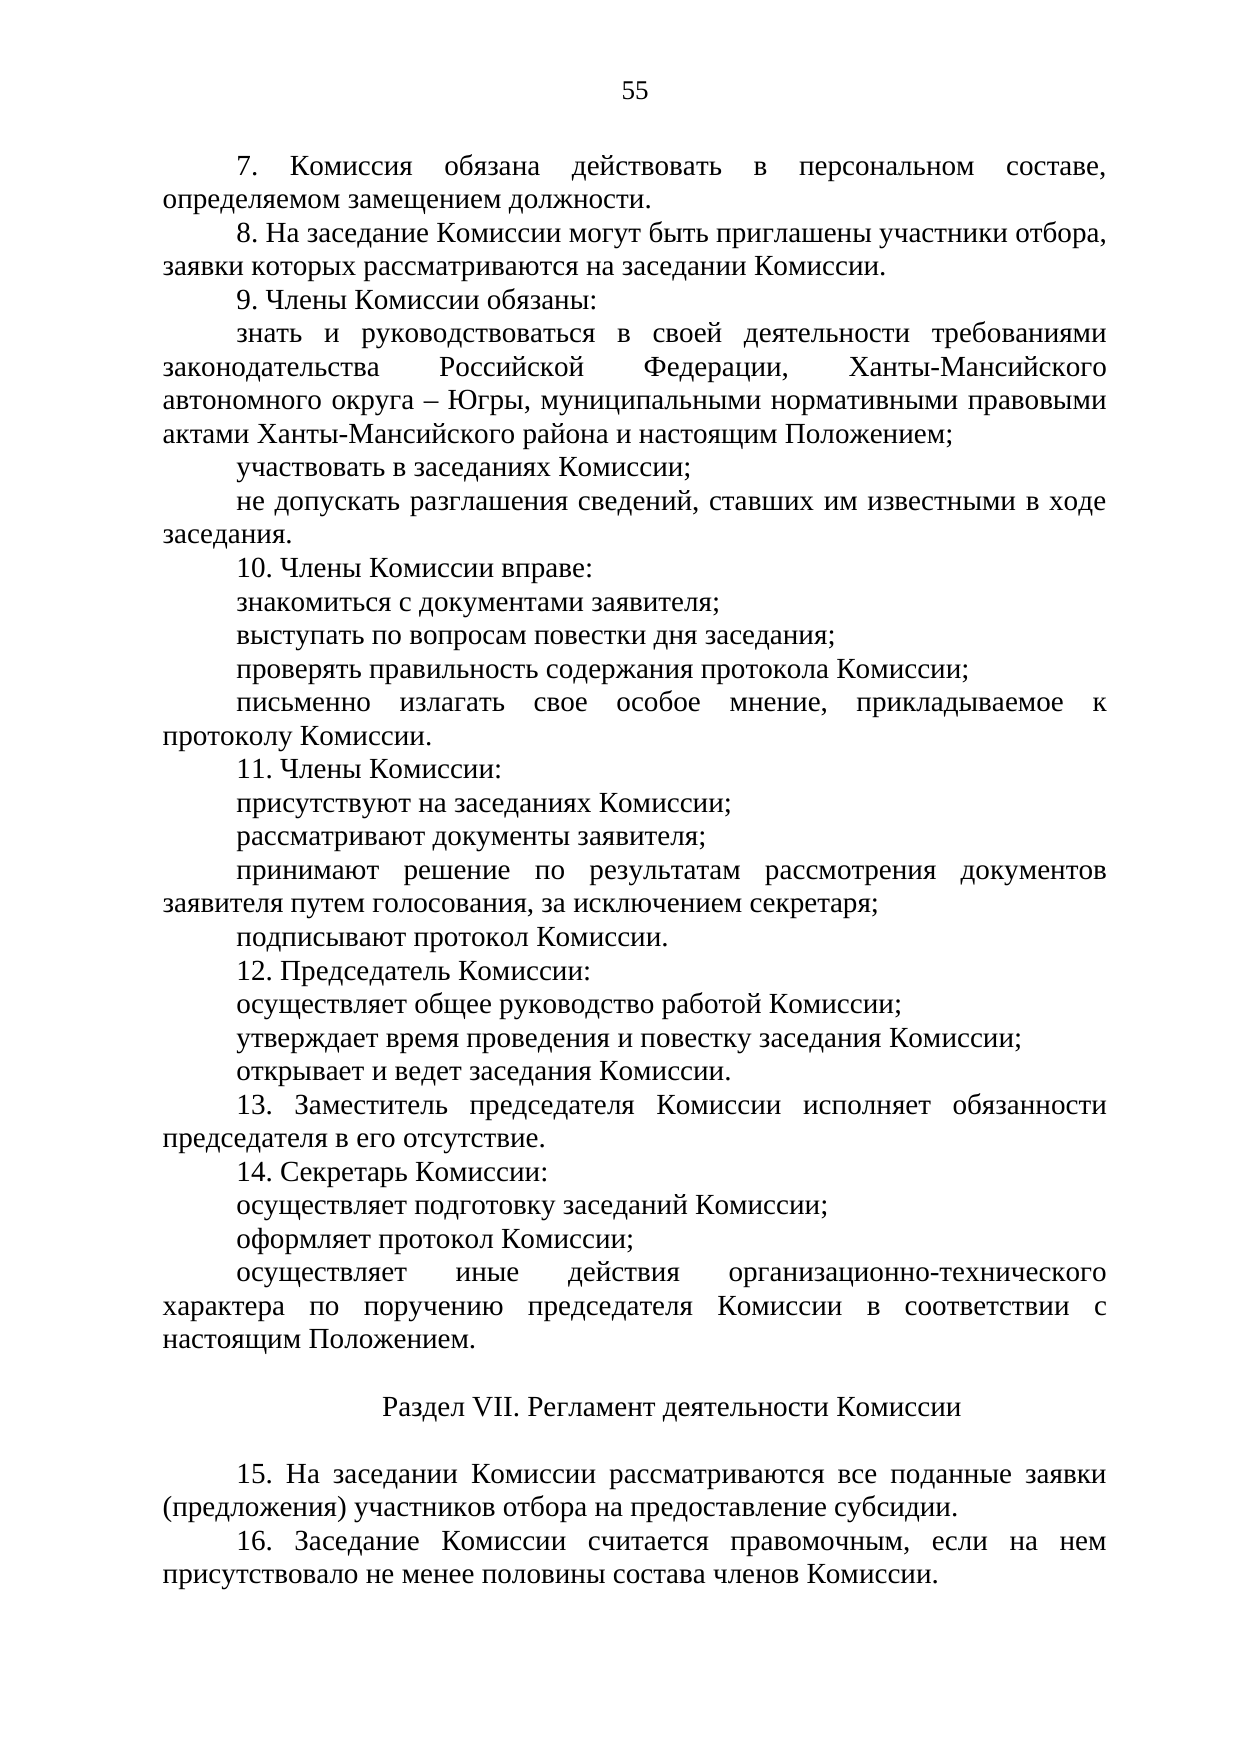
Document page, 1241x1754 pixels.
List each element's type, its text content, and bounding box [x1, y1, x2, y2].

text присутствуют на заседаниях Комиссии; [162, 785, 1107, 818]
text 9. Члены Комиссии обязаны: [162, 282, 1107, 315]
text участвовать в заседаниях Комиссии; [162, 449, 1107, 483]
text 7. Комиссия обязана действовать в персональном составе, определяемом замещением должности. [162, 148, 1107, 215]
text 8. На заседание Комиссии могут быть приглашены участники отбора, заявки которых рассматриваются на заседании Комиссии. [162, 215, 1107, 282]
text проверять правильность содержания протокола Комиссии; [162, 651, 1107, 684]
text 15. На заседании Комиссии рассматриваются все поданные заявки (предложения) участников отбора на предоставление субсидии. [162, 1456, 1107, 1523]
text знать и руководствоваться в своей деятельности требованиями законодательства Российской Федерации, Ханты-Мансийского автономного округа – Югры, муниципальными нормативными правовыми актами Ханты-Мансийского района и настоящим Положением; [162, 315, 1107, 449]
text не допускать разглашения сведений, ставших им известными в ходе заседания. [162, 483, 1107, 550]
text осуществляет подготовку заседаний Комиссии; [162, 1187, 1107, 1221]
text Раздел VII. Регламент деятельности Комиссии [162, 1389, 1107, 1422]
text знакомиться с документами заявителя; [162, 584, 1107, 617]
text 16. Заседание Комиссии считается правомочным, если на нем присутствовало не менее половины состава членов Комиссии. [162, 1523, 1107, 1590]
text утверждает время проведения и повестку заседания Комиссии; [162, 1020, 1107, 1053]
text принимают решение по результатам рассмотрения документов заявителя путем голосования, за исключением секретаря; [162, 852, 1107, 919]
text открывает и ведет заседания Комиссии. [162, 1053, 1107, 1087]
text 10. Члены Комиссии вправе: [162, 550, 1107, 584]
text 11. Члены Комиссии: [162, 751, 1107, 785]
text 12. Председатель Комиссии: [162, 953, 1107, 986]
text осуществляет иные действия организационно-технического характера по поручению председателя Комиссии в соответствии с настоящим Положением. [162, 1254, 1107, 1355]
text 13. Заместитель председателя Комиссии исполняет обязанности председателя в его отсутствие. [162, 1087, 1107, 1154]
text рассматривают документы заявителя; [162, 818, 1107, 852]
text выступать по вопросам повестки дня заседания; [162, 617, 1107, 651]
text оформляет протокол Комиссии; [162, 1221, 1107, 1254]
text осуществляет общее руководство работой Комиссии; [162, 986, 1107, 1020]
text подписывают протокол Комиссии. [162, 919, 1107, 953]
text письменно излагать свое особое мнение, прикладываемое к протоколу Комиссии. [162, 684, 1107, 751]
text 14. Секретарь Комиссии: [162, 1154, 1107, 1187]
